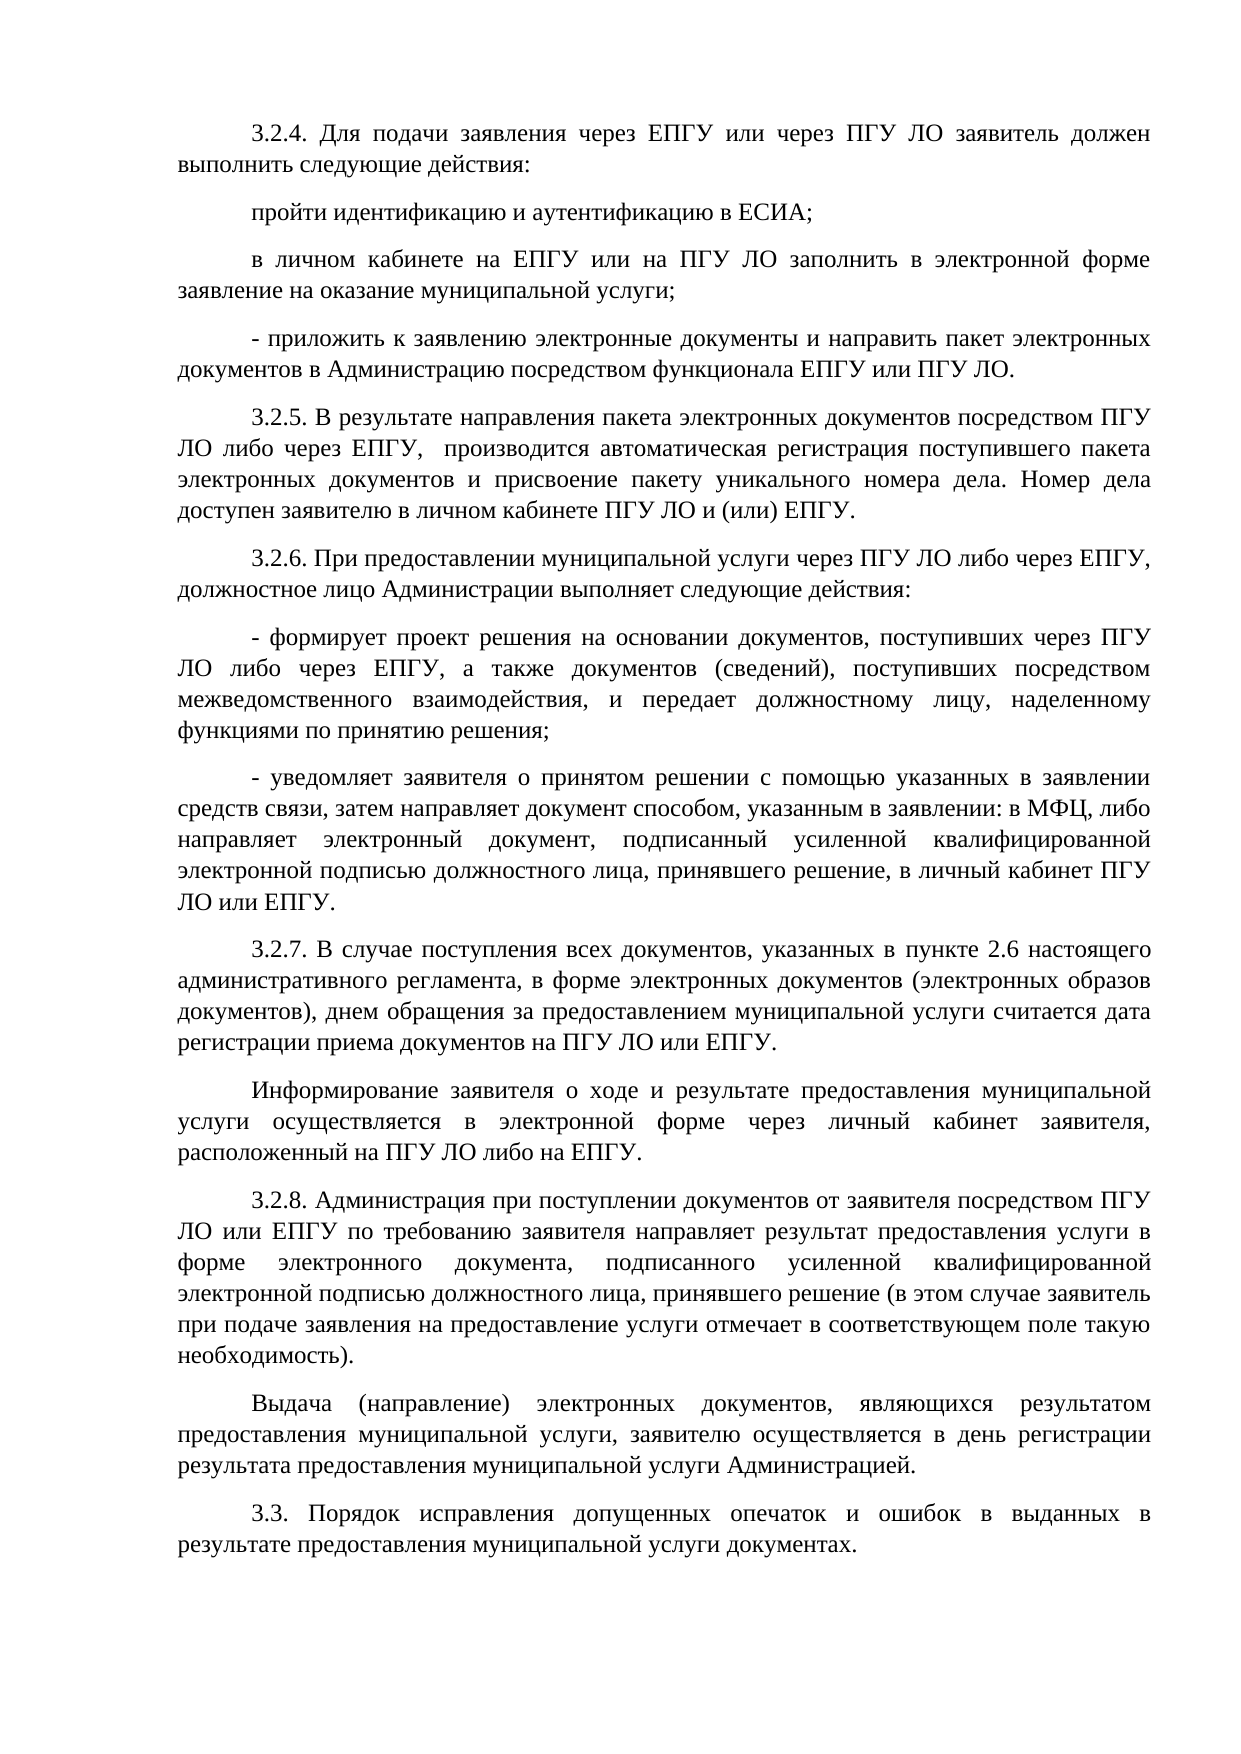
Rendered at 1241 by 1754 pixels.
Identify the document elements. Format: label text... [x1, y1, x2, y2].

text - приложить к заявлению электронные документы и направить пакет электронных документов в Администрацию посредством функционала ЕПГУ или ПГУ ЛО. [177, 323, 1152, 383]
text 3.2.7. В случае поступления всех документов, указанных в пункте 2.6 настоящего административного регламента, в форме электронных документов (электронных образов документов), днем обращения за предоставлением муниципальной услуги считается дата регистрации приема документов на ПГУ ЛО или ЕПГУ. [177, 934, 1152, 1056]
text 3.3. Порядок исправления допущенных опечаток и ошибок в выданных в результате предоставления муниципальной услуги документах. [177, 1498, 1152, 1557]
text Выдача (направление) электронных документов, являющихся результатом предоставления муниципальной услуги, заявителю осуществляется в день регистрации результата предоставления муниципальной услуги Администрацией. [177, 1388, 1152, 1479]
text в личном кабинете на ЕПГУ или на ПГУ ЛО заполнить в электронной форме заявление на оказание муниципальной услуги; [177, 244, 1152, 304]
text Информирование заявителя о ходе и результате предоставления муниципальной услуги осуществляется в электронной форме через личный кабинет заявителя, расположенный на ПГУ ЛО либо на ЕПГУ. [177, 1075, 1152, 1166]
text 3.2.6. При предоставлении муниципальной услуги через ПГУ ЛО либо через ЕПГУ, должностное лицо Администрации выполняет следующие действия: [177, 543, 1152, 603]
text пройти идентификацию и аутентификацию в ЕСИА; [177, 197, 1152, 226]
text - уведомляет заявителя о принятом решении с помощью указанных в заявлении средств связи, затем направляет документ способом, указанным в заявлении: в МФЦ, либо направляет электронный документ, подписанный усиленной квалифицированной электронной подписью должностного лица, принявшего решение, в личный кабинет ПГУ ЛО или ЕПГУ. [177, 762, 1152, 915]
text 3.2.8. Администрация при поступлении документов от заявителя посредством ПГУ ЛО или ЕПГУ по требованию заявителя направляет результат предоставления услуги в форме электронного документа, подписанного усиленной квалифицированной электронной подписью должностного лица, принявшего решение (в этом случае заявитель при подаче заявления на предоставление услуги отмечает в соответствующем поле такую необходимость). [177, 1185, 1152, 1369]
text - формирует проект решения на основании документов, поступивших через ПГУ ЛО либо через ЕПГУ, а также документов (сведений), поступивших посредством межведомственного взаимодействия, и передает должностному лицу, наделенному функциями по принятию решения; [177, 622, 1152, 743]
text 3.2.5. В результате направления пакета электронных документов посредством ПГУ ЛО либо через ЕПГУ, производится автоматическая регистрация поступившего пакета электронных документов и присвоение пакету уникального номера дела. Номер дела доступен заявителю в личном кабинете ПГУ ЛО и (или) ЕПГУ. [177, 402, 1152, 524]
text 3.2.4. Для подачи заявления через ЕПГУ или через ПГУ ЛО заявитель должен выполнить следующие действия: [177, 118, 1152, 178]
